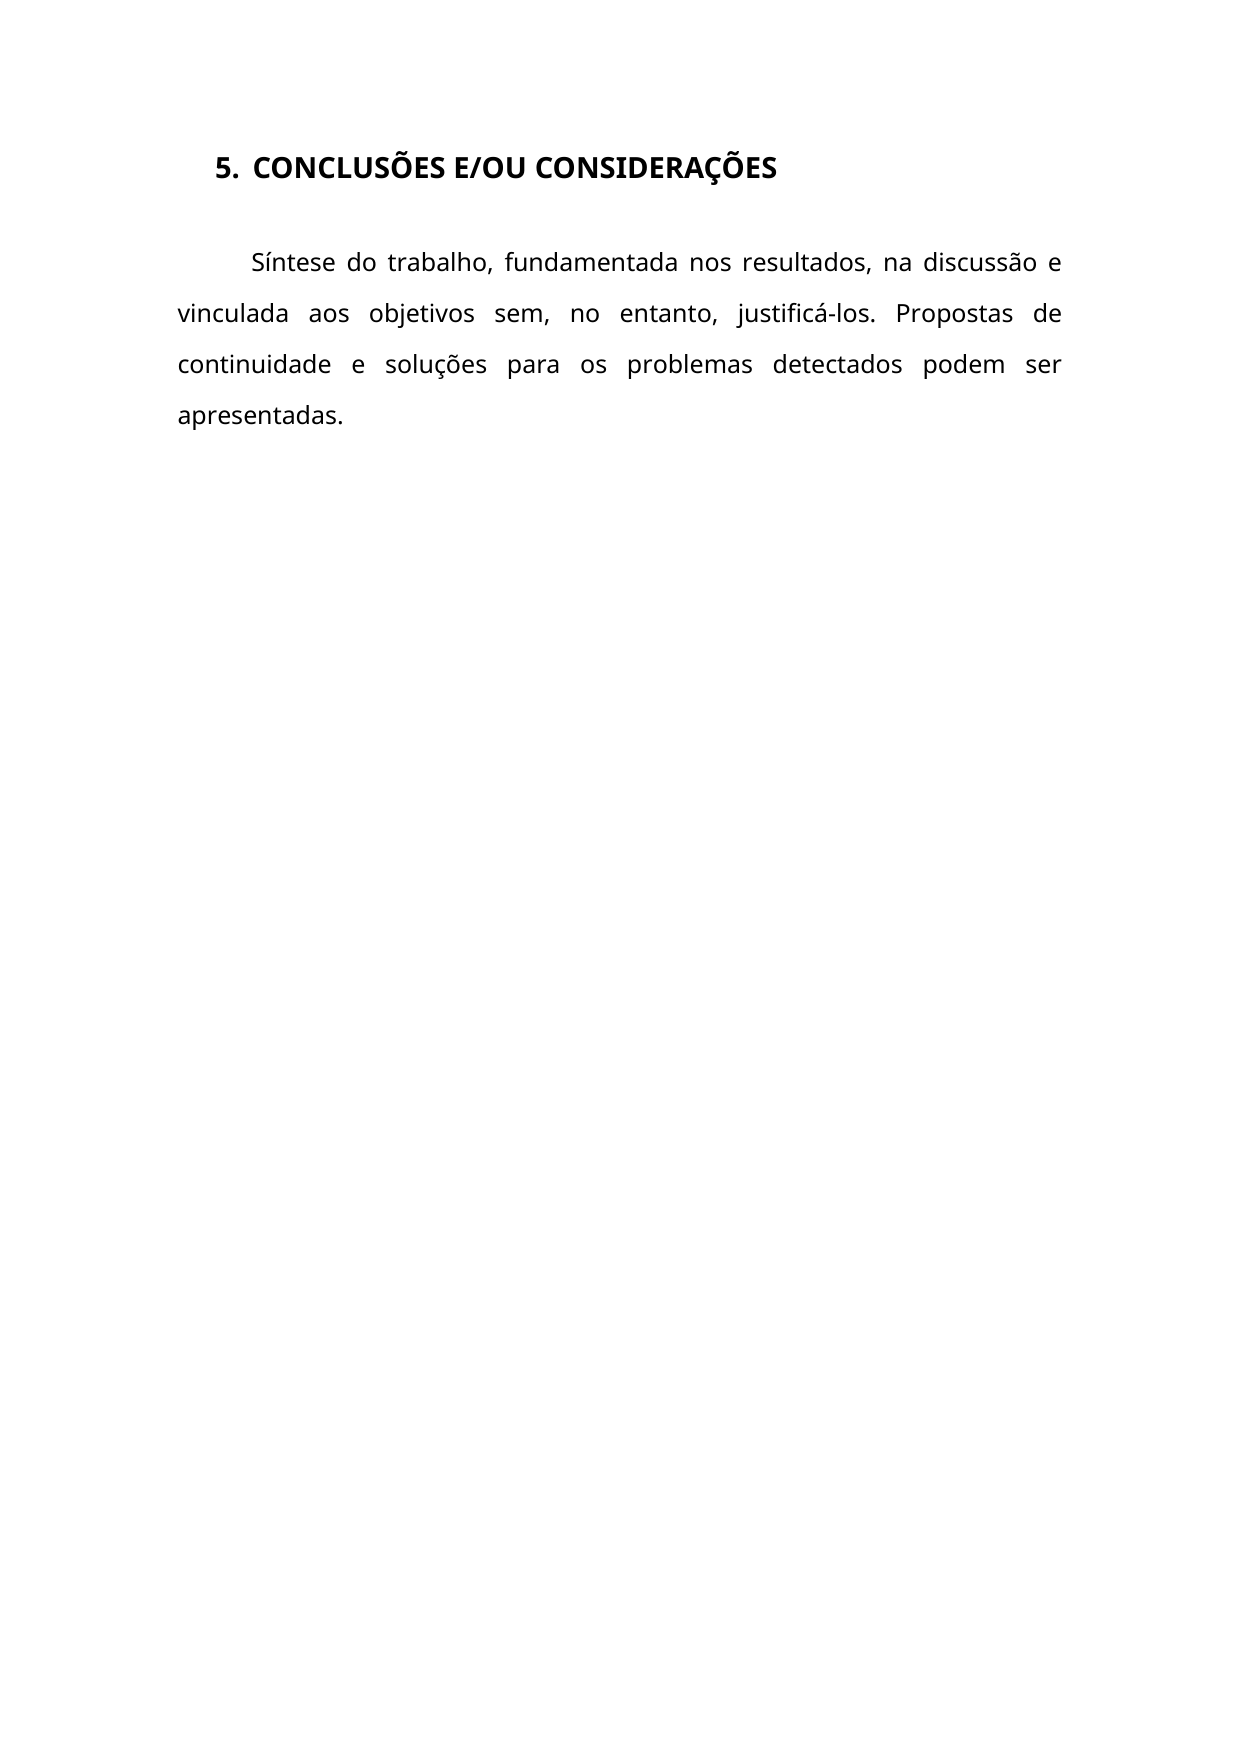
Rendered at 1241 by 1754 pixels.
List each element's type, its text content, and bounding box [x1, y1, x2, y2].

subtitle CONCLUSÕES e/ou CONSIDERAÇÕES [215, 148, 1063, 187]
text Síntese do trabalho, fundamentada nos resultados, na discussão e vinculada aos objetivos sem, no entanto, justificá-los. Propostas de continuidade e soluções para os problemas detectados podem ser apresentadas. [177, 244, 1063, 432]
